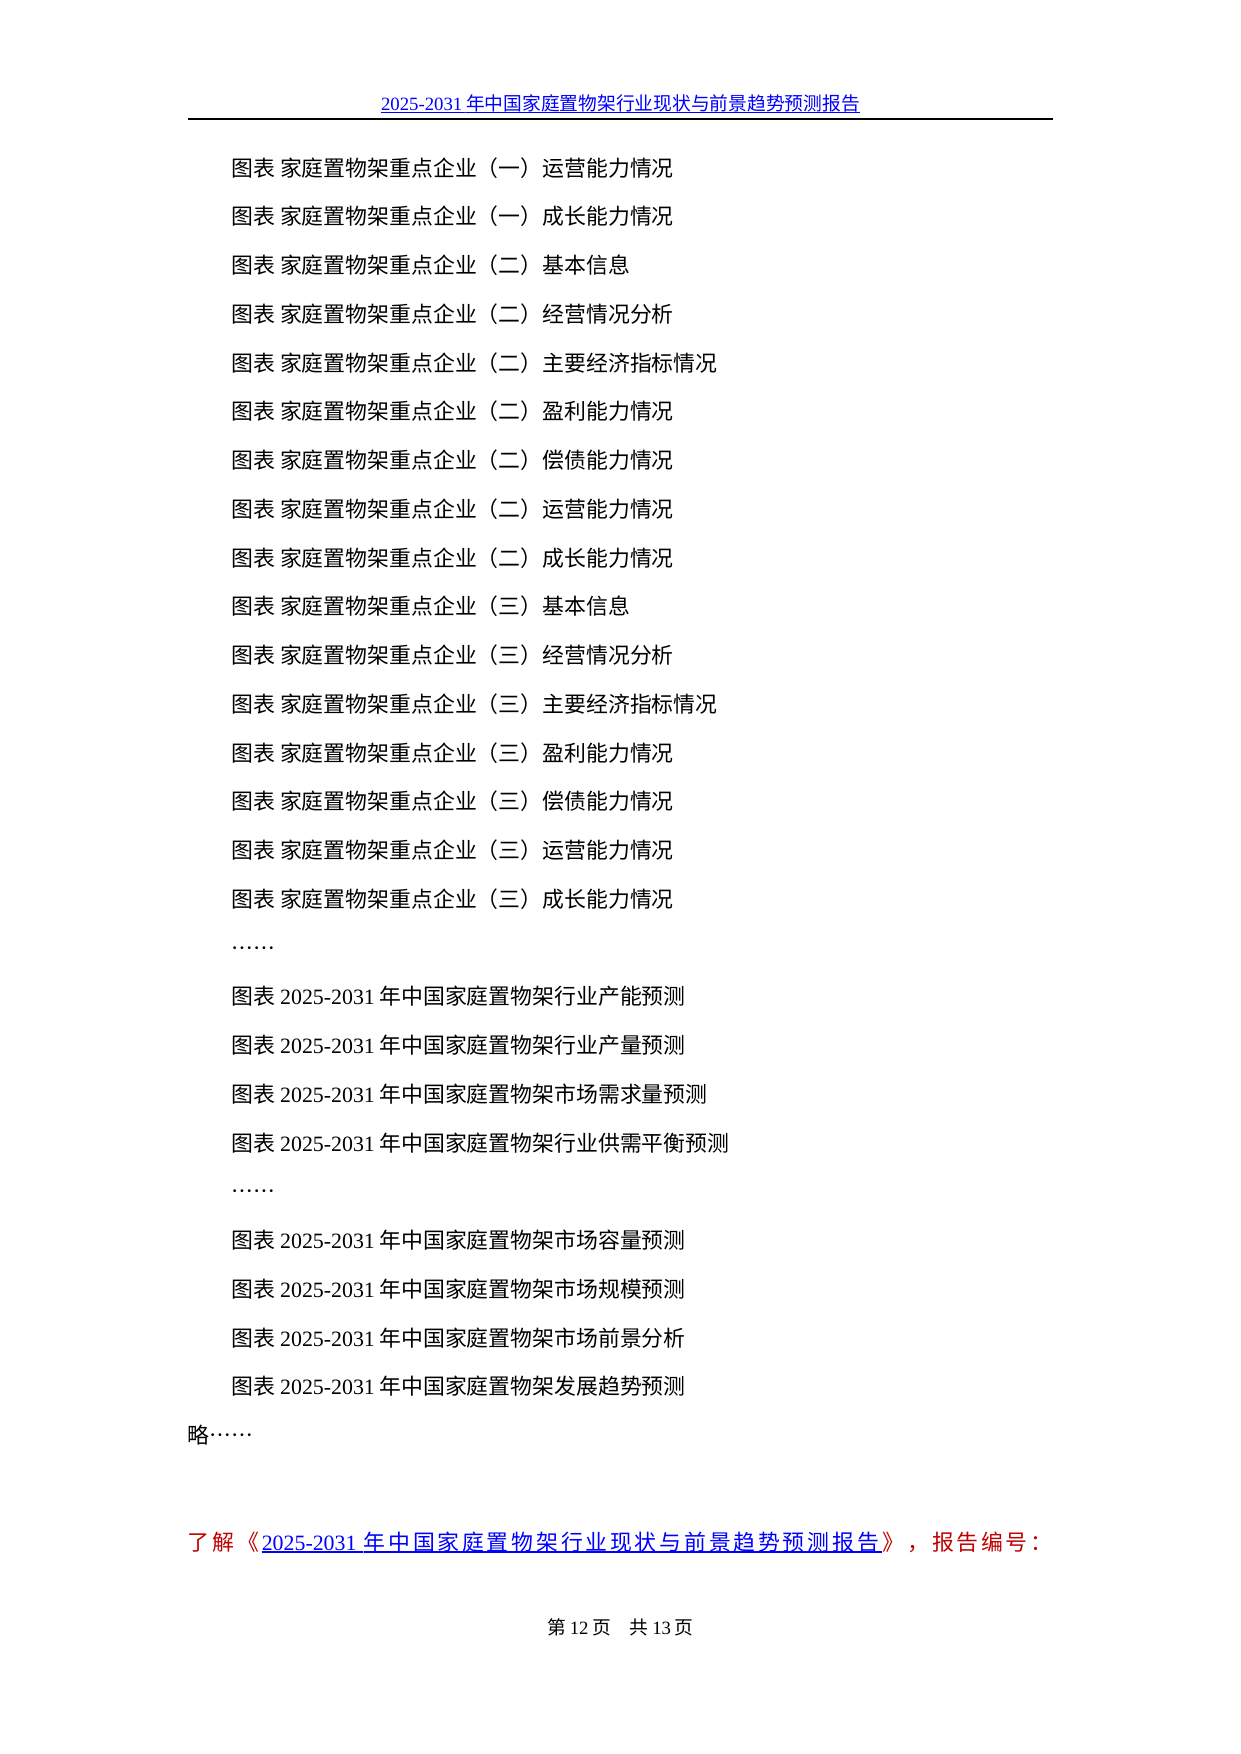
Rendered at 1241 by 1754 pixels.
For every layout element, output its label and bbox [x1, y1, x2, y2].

text [187, 1524, 1053, 1557]
text [187, 150, 1053, 1450]
